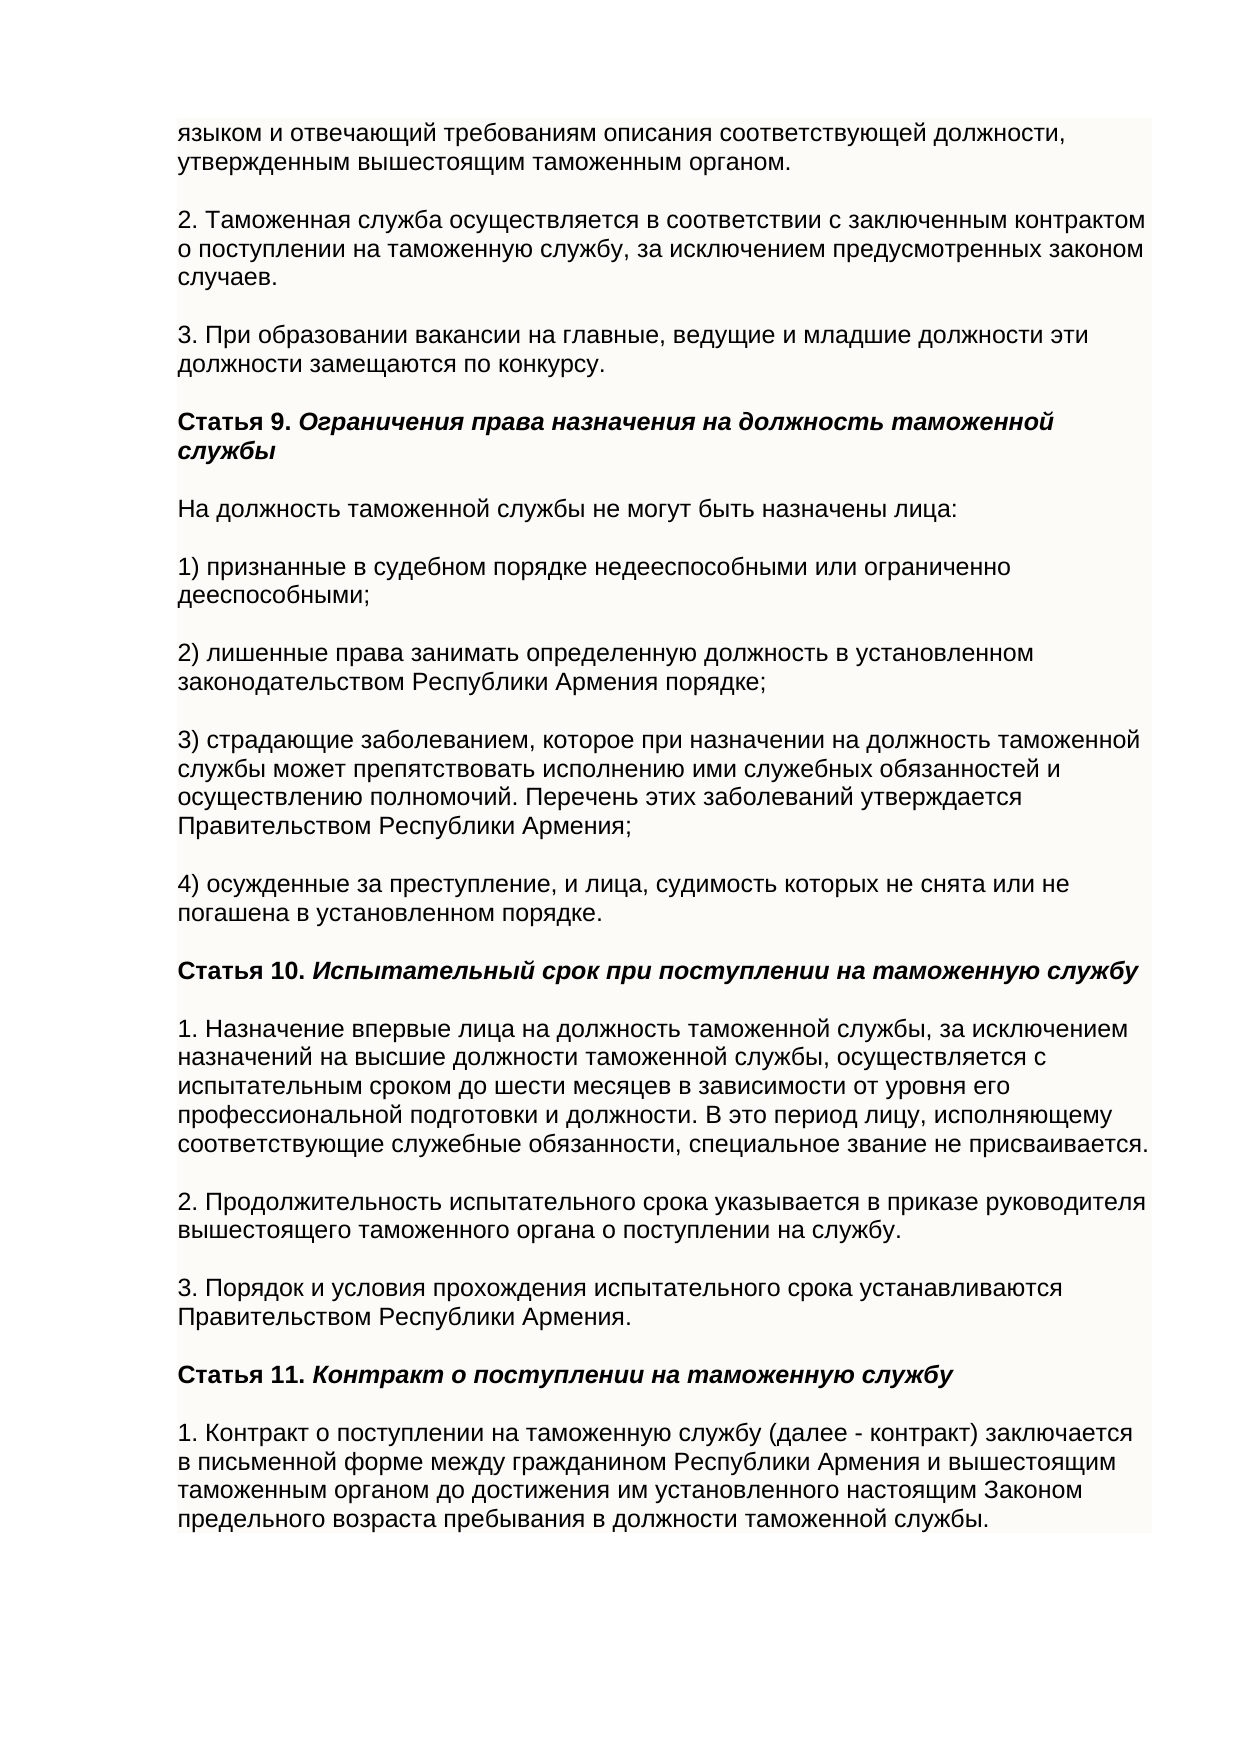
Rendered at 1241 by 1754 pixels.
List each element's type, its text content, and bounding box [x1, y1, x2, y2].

text На должность таможенной службы не могут быть назначены лица: [177, 493, 1152, 522]
text 1) признанные в судебном порядке недееспособными или ограниченно дееспособными; [177, 551, 1152, 609]
text 4) осужденные за преступление, и лица, судимость которых не снята или не погашена в установленном порядке. [177, 869, 1152, 926]
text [177, 118, 1152, 176]
text Статья 9. Ограничения права назначения на должность таможенной службы [177, 407, 1152, 464]
text 2. Продолжительность испытательного срока указывается в приказе руководителя вышестоящего таможенного органа о поступлении на службу. [177, 1186, 1152, 1244]
text 1. Контракт о поступлении на таможенную службу (далее - контракт) заключается в письменной форме между гражданином Республики Армения и вышестоящим таможенным органом до достижения им установленного настоящим Законом предельного возраста пребывания в должности таможенной службы. [177, 1418, 1152, 1533]
text 2. Таможенная служба осуществляется в соответствии с заключенным контрактом о поступлении на таможенную службу, за исключением предусмотренных законом случаев. [177, 205, 1152, 291]
text 3. При образовании вакансии на главные, ведущие и младшие должности эти должности замещаются по конкурсу. [177, 320, 1152, 378]
text 3) страдающие заболеванием, которое при назначении на должность таможенной службы может препятствовать исполнению ими служебных обязанностей и осуществлению полномочий. Перечень этих заболеваний утверждается Правительством Республики Армения; [177, 725, 1152, 840]
text 1. Назначение впервые лица на должность таможенной службы, за исключением назначений на высшие должности таможенной службы, осуществляется с испытательным сроком до шести месяцев в зависимости от уровня его профессиональной подготовки и должности. В это период лицу, исполняющему соответствующие служебные обязанности, специальное звание не присваивается. [177, 1013, 1152, 1157]
text Статья 11. Контракт о поступлении на таможенную службу [177, 1360, 1152, 1388]
text 3. Порядок и условия прохождения испытательного срока устанавливаются Правительством Республики Армения. [177, 1273, 1152, 1331]
text Статья 10. Испытательный срок при поступлении на таможенную службу [177, 956, 1152, 984]
text 2) лишенные права занимать определенную должность в установленном законодательством Республики Армения порядке; [177, 638, 1152, 696]
